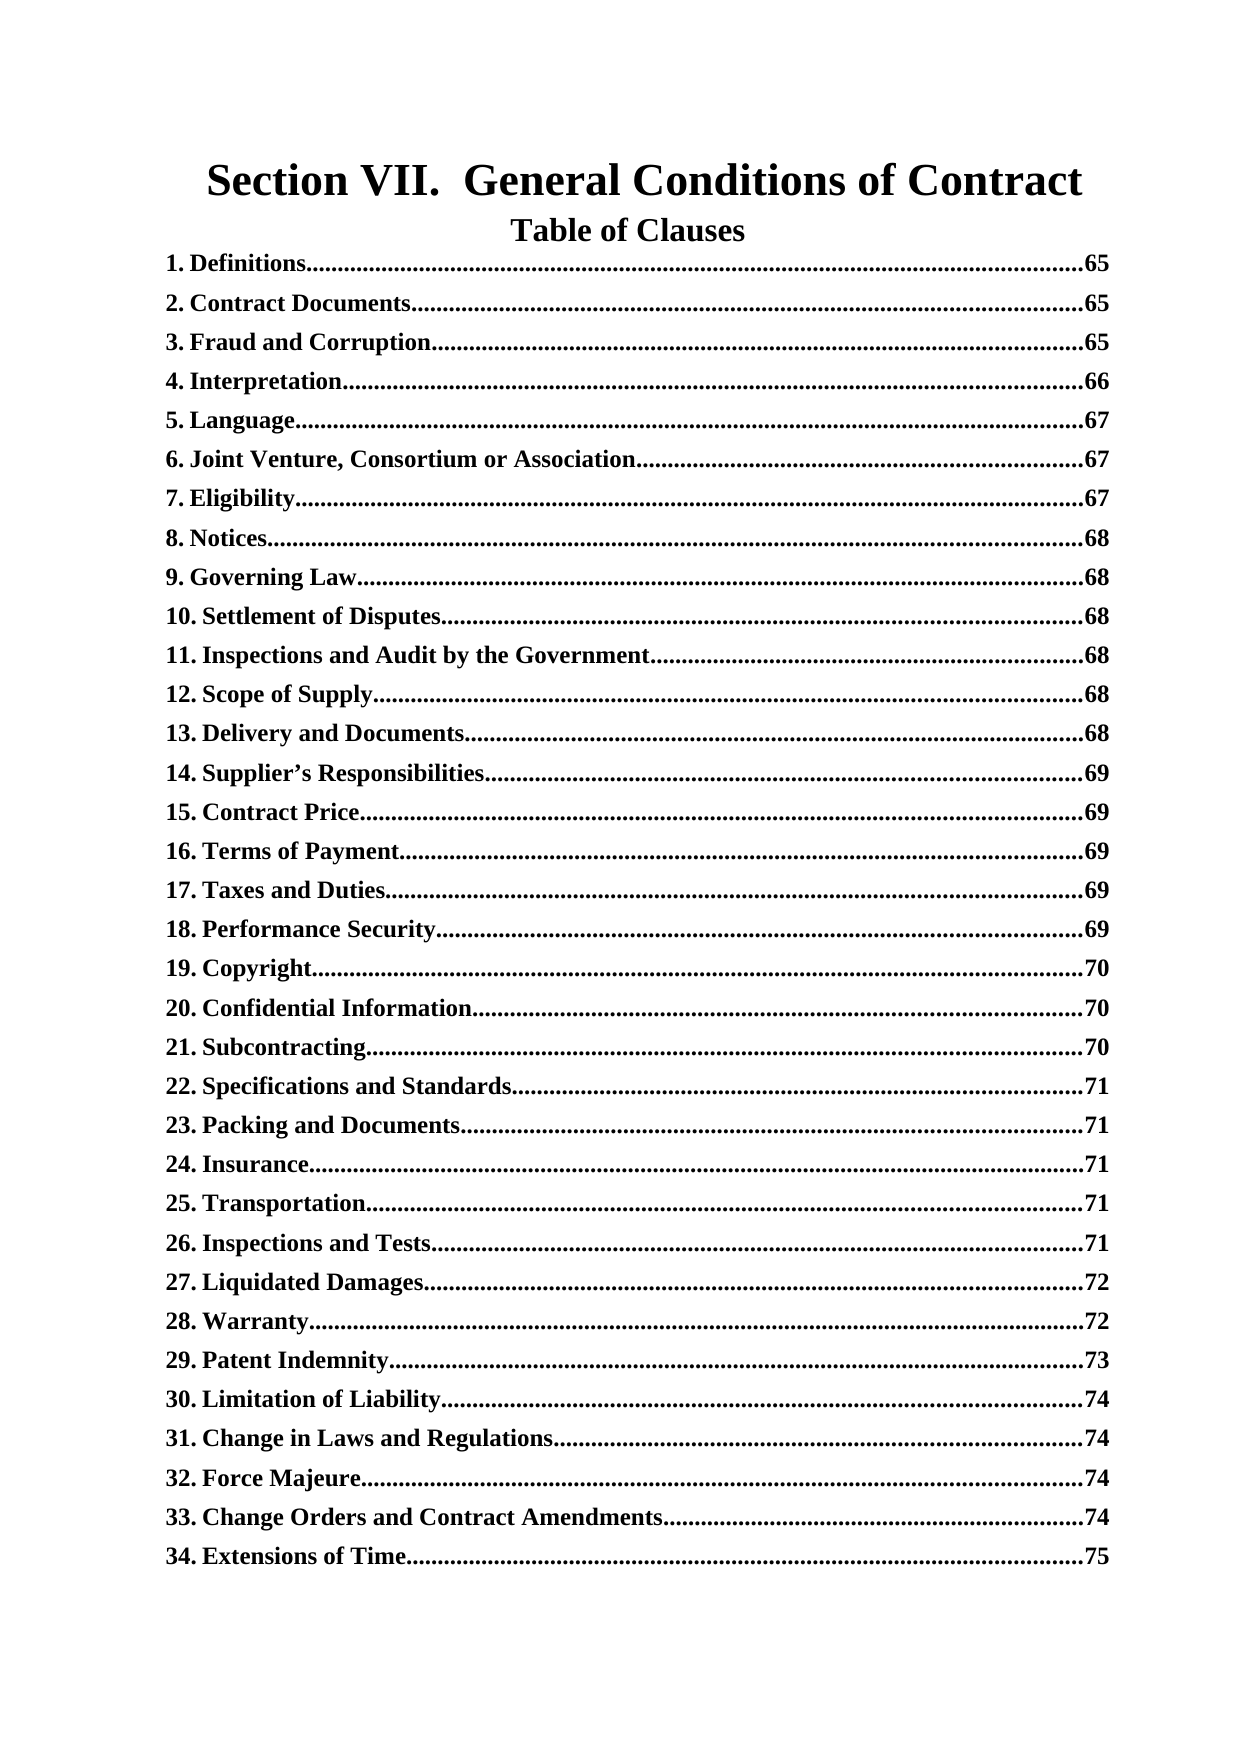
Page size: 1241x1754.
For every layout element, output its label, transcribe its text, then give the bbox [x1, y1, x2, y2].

text 13. Delivery and Documents 68 [165, 718, 1090, 747]
text 30. Limitation of Liability 74 [165, 1384, 1090, 1413]
text 6. Joint Venture, Consortium or Association 67 [165, 444, 1090, 473]
text 1. Definitions 65 [165, 248, 1090, 277]
text 15. Contract Price 69 [165, 797, 1090, 826]
text 34. Extensions of Time 75 [165, 1541, 1090, 1570]
text 33. Change Orders and Contract Amendments 74 [165, 1502, 1090, 1531]
table_header Section VII. General Conditions of Contract [165, 148, 1123, 210]
text 24. Insurance 71 [165, 1149, 1090, 1178]
text 23. Packing and Documents 71 [165, 1110, 1090, 1139]
text 22. Specifications and Standards 71 [165, 1071, 1090, 1100]
text 2. Contract Documents 65 [165, 288, 1090, 316]
text 16. Terms of Payment 69 [165, 836, 1090, 865]
text 25. Transportation 71 [165, 1188, 1090, 1217]
text 18. Performance Security 69 [165, 914, 1090, 943]
text 4. Interpretation 66 [165, 366, 1090, 395]
text 31. Change in Laws and Regulations 74 [165, 1423, 1090, 1452]
text 8. Notices 68 [165, 523, 1090, 551]
text 26. Inspections and Tests 71 [165, 1228, 1090, 1256]
text 7. Eligibility 67 [165, 483, 1090, 512]
text 14. Supplier’s Responsibilities 69 [165, 758, 1090, 786]
text 32. Force Majeure 74 [165, 1463, 1090, 1491]
text 5. Language 67 [165, 405, 1090, 434]
text 3. Fraud and Corruption 65 [165, 327, 1090, 356]
text 11. Inspections and Audit by the Government 68 [165, 640, 1090, 669]
text Table of Clauses [165, 210, 1090, 248]
text 28. Warranty 72 [165, 1306, 1090, 1335]
text 12. Scope of Supply 68 [165, 679, 1090, 708]
text 10. Settlement of Disputes 68 [165, 601, 1090, 630]
text 29. Patent Indemnity 73 [165, 1345, 1090, 1374]
text 21. Subcontracting 70 [165, 1032, 1090, 1061]
text 17. Taxes and Duties 69 [165, 875, 1090, 904]
text 27. Liquidated Damages 72 [165, 1267, 1090, 1296]
text 20. Confidential Information 70 [165, 993, 1090, 1021]
text 9. Governing Law 68 [165, 562, 1090, 591]
text 19. Copyright 70 [165, 953, 1090, 982]
